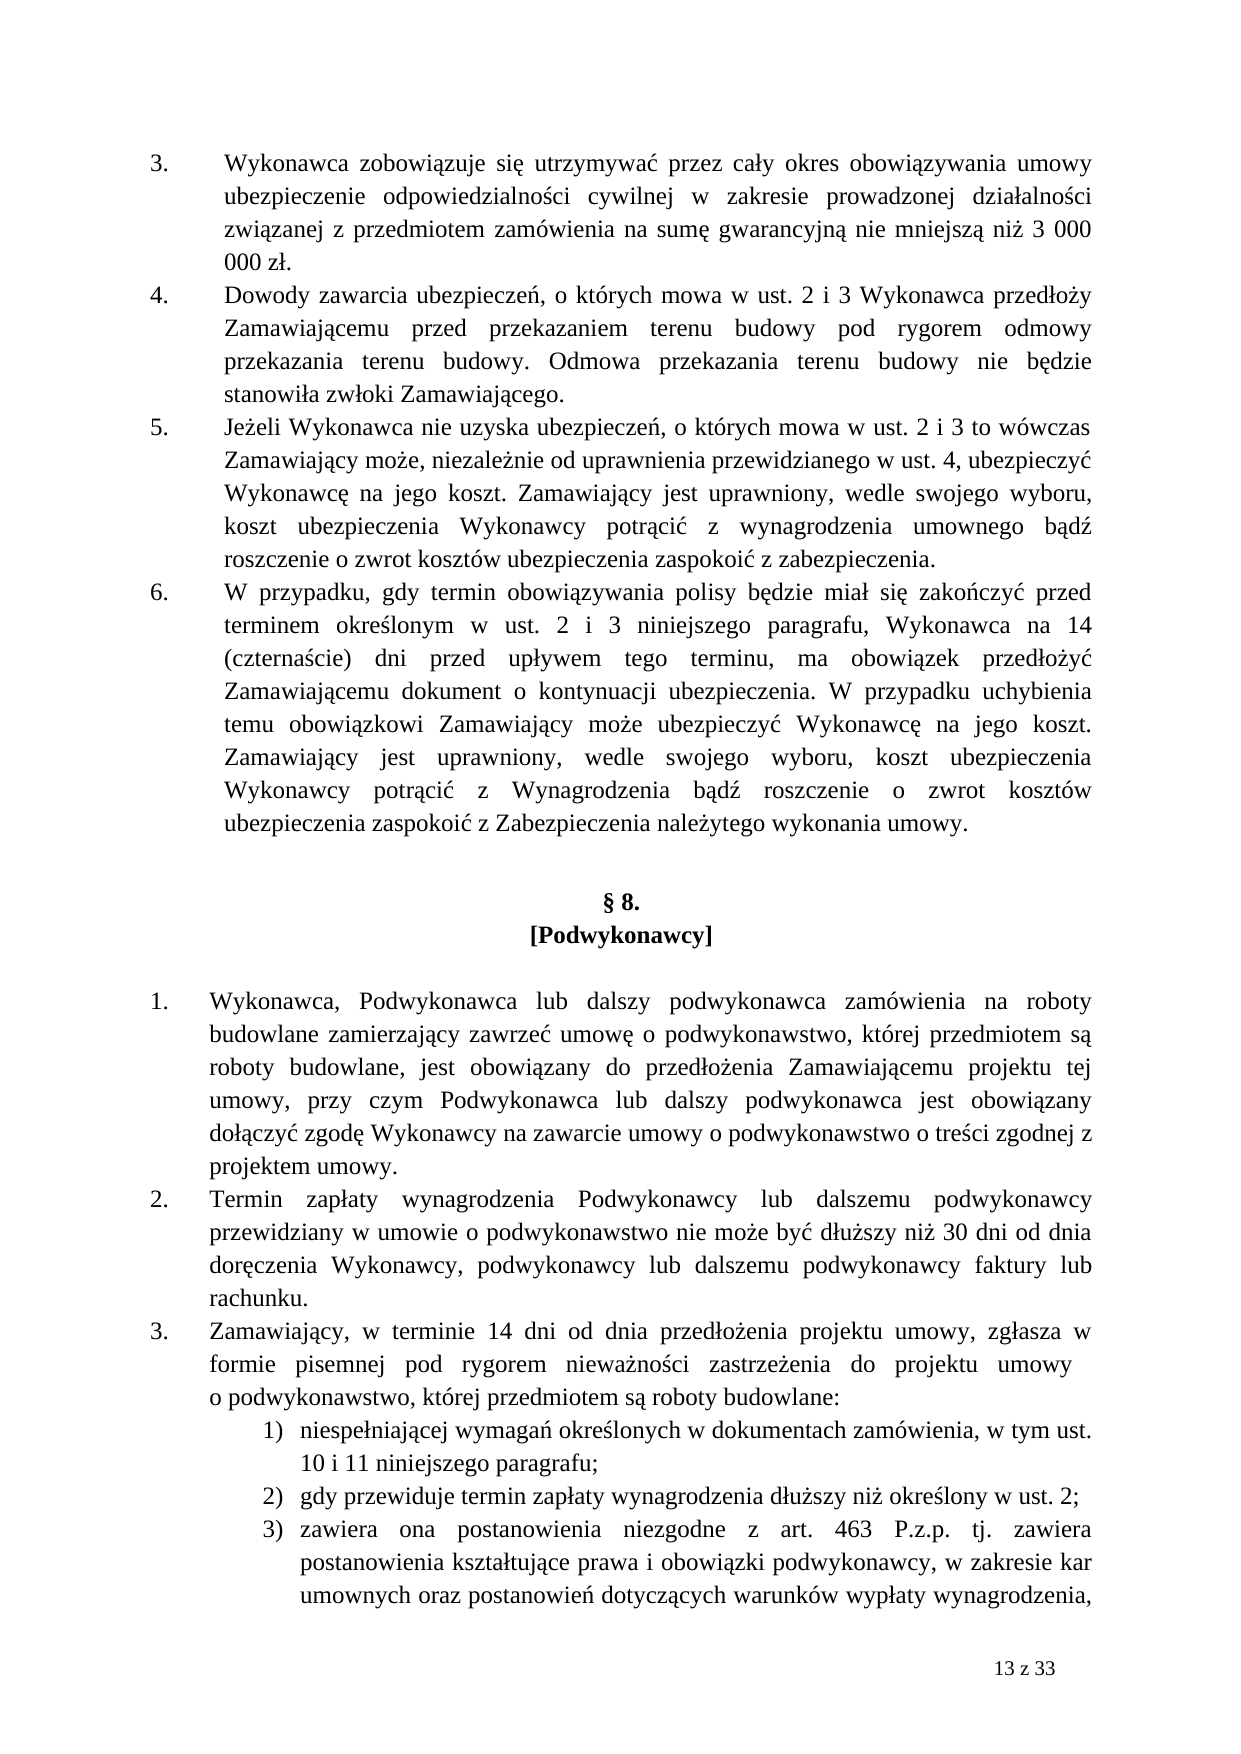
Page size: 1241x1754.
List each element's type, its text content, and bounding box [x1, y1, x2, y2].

list Zamawiający, w terminie 14 dni od dnia przedłożenia projektu umowy, zgłasza w formie pisemnej pod rygorem nieważności zastrzeżenia do projektu umowy o podwykonawstwo, której przedmiotem są roboty budowlane: [150, 1316, 1092, 1411]
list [262, 1514, 1092, 1609]
text [Podwykonawcy] [150, 920, 1092, 948]
list Wykonawca zobowiązuje się utrzymywać przez cały okres obowiązywania umowy ubezpieczenie odpowiedzialności cywilnej w zakresie prowadzonej działalności związanej z przedmiotem zamówienia na sumę gwarancyjną nie mniejszą niż 3 000 000 zł. [150, 148, 1092, 276]
list Jeżeli Wykonawca nie uzyska ubezpieczeń, o których mowa w ust. 2 i 3 to wówczas Zamawiający może, niezależnie od uprawnienia przewidzianego w ust. 4, ubezpieczyć Wykonawcę na jego koszt. Zamawiający jest uprawniony, wedle swojego wyboru, koszt ubezpieczenia Wykonawcy potrącić z wynagrodzenia umownego bądź roszczenie o zwrot kosztów ubezpieczenia zaspokoić z zabezpieczenia. [150, 412, 1092, 573]
list gdy przewiduje termin zapłaty wynagrodzenia dłuższy niż określony w ust. 2; [262, 1481, 1092, 1510]
list Dowody zawarcia ubezpieczeń, o których mowa w ust. 2 i 3 Wykonawca przedłoży Zamawiającemu przed przekazaniem terenu budowy pod rygorem odmowy przekazania terenu budowy. Odmowa przekazania terenu budowy nie będzie stanowiła zwłoki Zamawiającego. [150, 280, 1092, 408]
text § 8. [150, 887, 1092, 915]
list Termin zapłaty wynagrodzenia Podwykonawcy lub dalszemu podwykonawcy przewidziany w umowie o podwykonawstwo nie może być dłuższy niż 30 dni od dnia doręczenia Wykonawcy, podwykonawcy lub dalszemu podwykonawcy faktury lub rachunku. [150, 1184, 1092, 1312]
list Wykonawca, Podwykonawca lub dalszy podwykonawca zamówienia na roboty budowlane zamierzający zawrzeć umowę o podwykonawstwo, której przedmiotem są roboty budowlane, jest obowiązany do przedłożenia Zamawiającemu projektu tej umowy, przy czym Podwykonawca lub dalszy podwykonawca jest obowiązany dołączyć zgodę Wykonawcy na zawarcie umowy o podwykonawstwo o treści zgodnej z projektem umowy. [150, 986, 1092, 1179]
list niespełniającej wymagań określonych w dokumentach zamówienia, w tym ust. 10 i 11 niniejszego paragrafu; [262, 1415, 1092, 1477]
list W przypadku, gdy termin obowiązywania polisy będzie miał się zakończyć przed terminem określonym w ust. 2 i 3 niniejszego paragrafu, Wykonawca na 14 (czternaście) dni przed upływem tego terminu, ma obowiązek przedłożyć Zamawiającemu dokument o kontynuacji ubezpieczenia. W przypadku uchybienia temu obowiązkowi Zamawiający może ubezpieczyć Wykonawcę na jego koszt. Zamawiający jest uprawniony, wedle swojego wyboru, koszt ubezpieczenia Wykonawcy potrącić z Wynagrodzenia bądź roszczenie o zwrot kosztów ubezpieczenia zaspokoić z Zabezpieczenia należytego wykonania umowy. [150, 577, 1092, 837]
